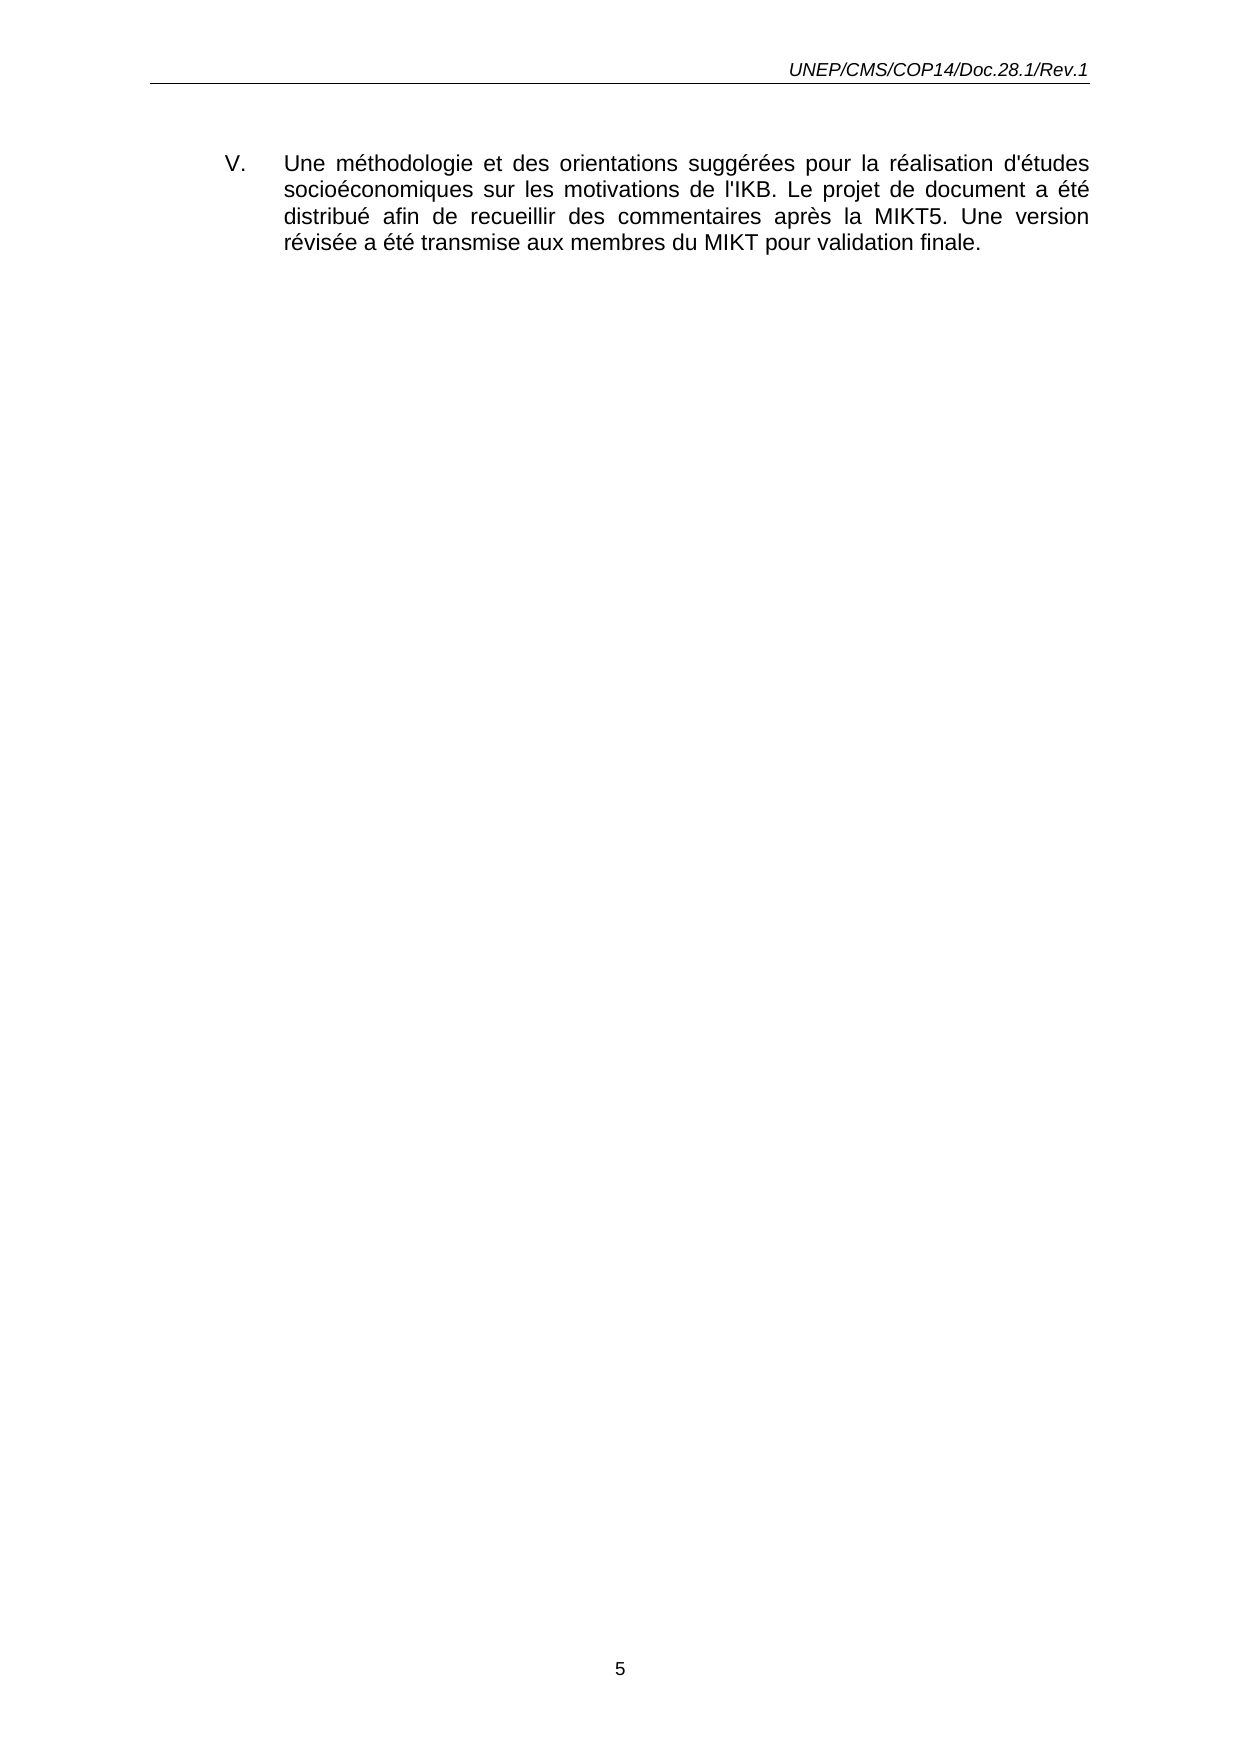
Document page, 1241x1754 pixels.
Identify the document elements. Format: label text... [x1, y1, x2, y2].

list Une méthodologie et des orientations suggérées pour la réalisation d'études socioéconomiques sur les motivations de l'IKB. Le projet de document a été distribué afin de recueillir des commentaires après la MIKT5. Une version révisée a été transmise aux membres du MIKT pour validation finale. [246, 150, 1090, 255]
